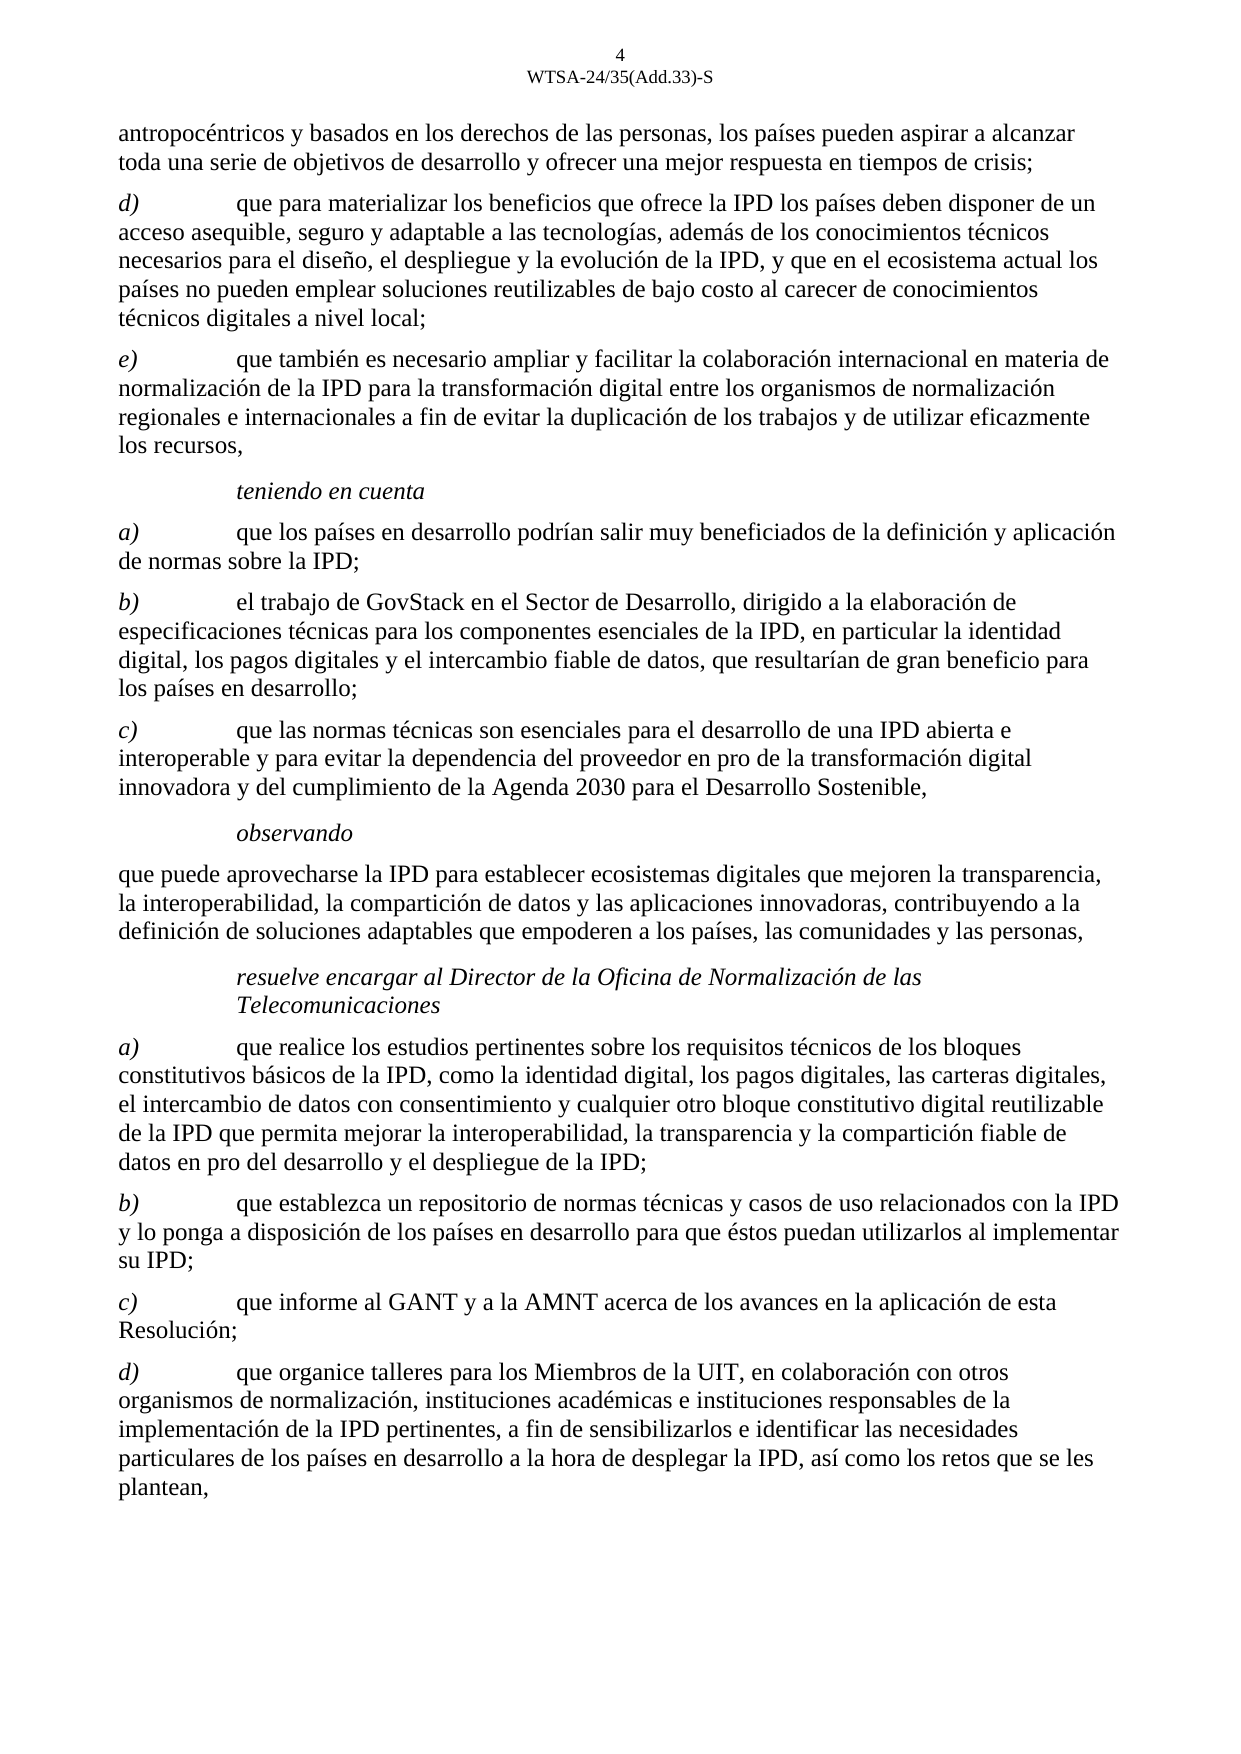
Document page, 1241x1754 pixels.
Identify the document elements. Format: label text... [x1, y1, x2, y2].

text c) que informe al GANT y a la AMNT acerca de los avances en la aplicación de esta Resolución; [118, 1287, 1122, 1344]
text resuelve encargar al Director de la Oficina de Normalización de las Telecomunicaciones [236, 962, 1122, 1019]
text b) el trabajo de GovStack en el Sector de Desarrollo, dirigido a la elaboración de especificaciones técnicas para los componentes esenciales de la IPD, en particular la identidad digital, los pagos digitales y el intercambio fiable de datos, que resultarían de gran beneficio para los países en desarrollo; [118, 587, 1122, 702]
text observando [236, 818, 1122, 846]
text teniendo en cuenta [236, 476, 1122, 505]
text c) que las normas técnicas son esenciales para el desarrollo de una IPD abierta e interoperable y para evitar la dependencia del proveedor en pro de la transformación digital innovadora y del cumplimiento de la Agenda 2030 para el Desarrollo Sostenible, [118, 715, 1122, 801]
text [118, 118, 1122, 176]
text a) que los países en desarrollo podrían salir muy beneficiados de la definición y aplicación de normas sobre la IPD; [118, 517, 1122, 575]
text que puede aprovecharse la IPD para establecer ecosistemas digitales que mejoren la transparencia, la interoperabilidad, la compartición de datos y las aplicaciones innovadoras, contribuyendo a la definición de soluciones adaptables que empoderen a los países, las comunidades y las personas, [118, 859, 1122, 945]
text d) que para materializar los beneficios que ofrece la IPD los países deben disponer de un acceso asequible, seguro y adaptable a las tecnologías, además de los conocimientos técnicos necesarios para el diseño, el despliegue y la evolución de la IPD, y que en el ecosistema actual los países no pueden emplear soluciones reutilizables de bajo costo al carecer de conocimientos técnicos digitales a nivel local; [118, 188, 1122, 332]
text e) que también es necesario ampliar y facilitar la colaboración internacional en materia de normalización de la IPD para la transformación digital entre los organismos de normalización regionales e internacionales a fin de evitar la duplicación de los trabajos y de utilizar eficazmente los recursos, [118, 344, 1122, 459]
text d) que organice talleres para los Miembros de la UIT, en colaboración con otros organismos de normalización, instituciones académicas e instituciones responsables de la implementación de la IPD pertinentes, a fin de sensibilizarlos e identificar las necesidades particulares de los países en desarrollo a la hora de desplegar la IPD, así como los retos que se les plantean, [118, 1357, 1122, 1501]
text a) que realice los estudios pertinentes sobre los requisitos técnicos de los bloques constitutivos básicos de la IPD, como la identidad digital, los pagos digitales, las carteras digitales, el intercambio de datos con consentimiento y cualquier otro bloque constitutivo digital reutilizable de la IPD que permita mejorar la interoperabilidad, la transparencia y la compartición fiable de datos en pro del desarrollo y el despliegue de la IPD; [118, 1032, 1122, 1176]
text b) que establezca un repositorio de normas técnicas y casos de uso relacionados con la IPD y lo ponga a disposición de los países en desarrollo para que éstos puedan utilizarlos al implementar su IPD; [118, 1188, 1122, 1274]
